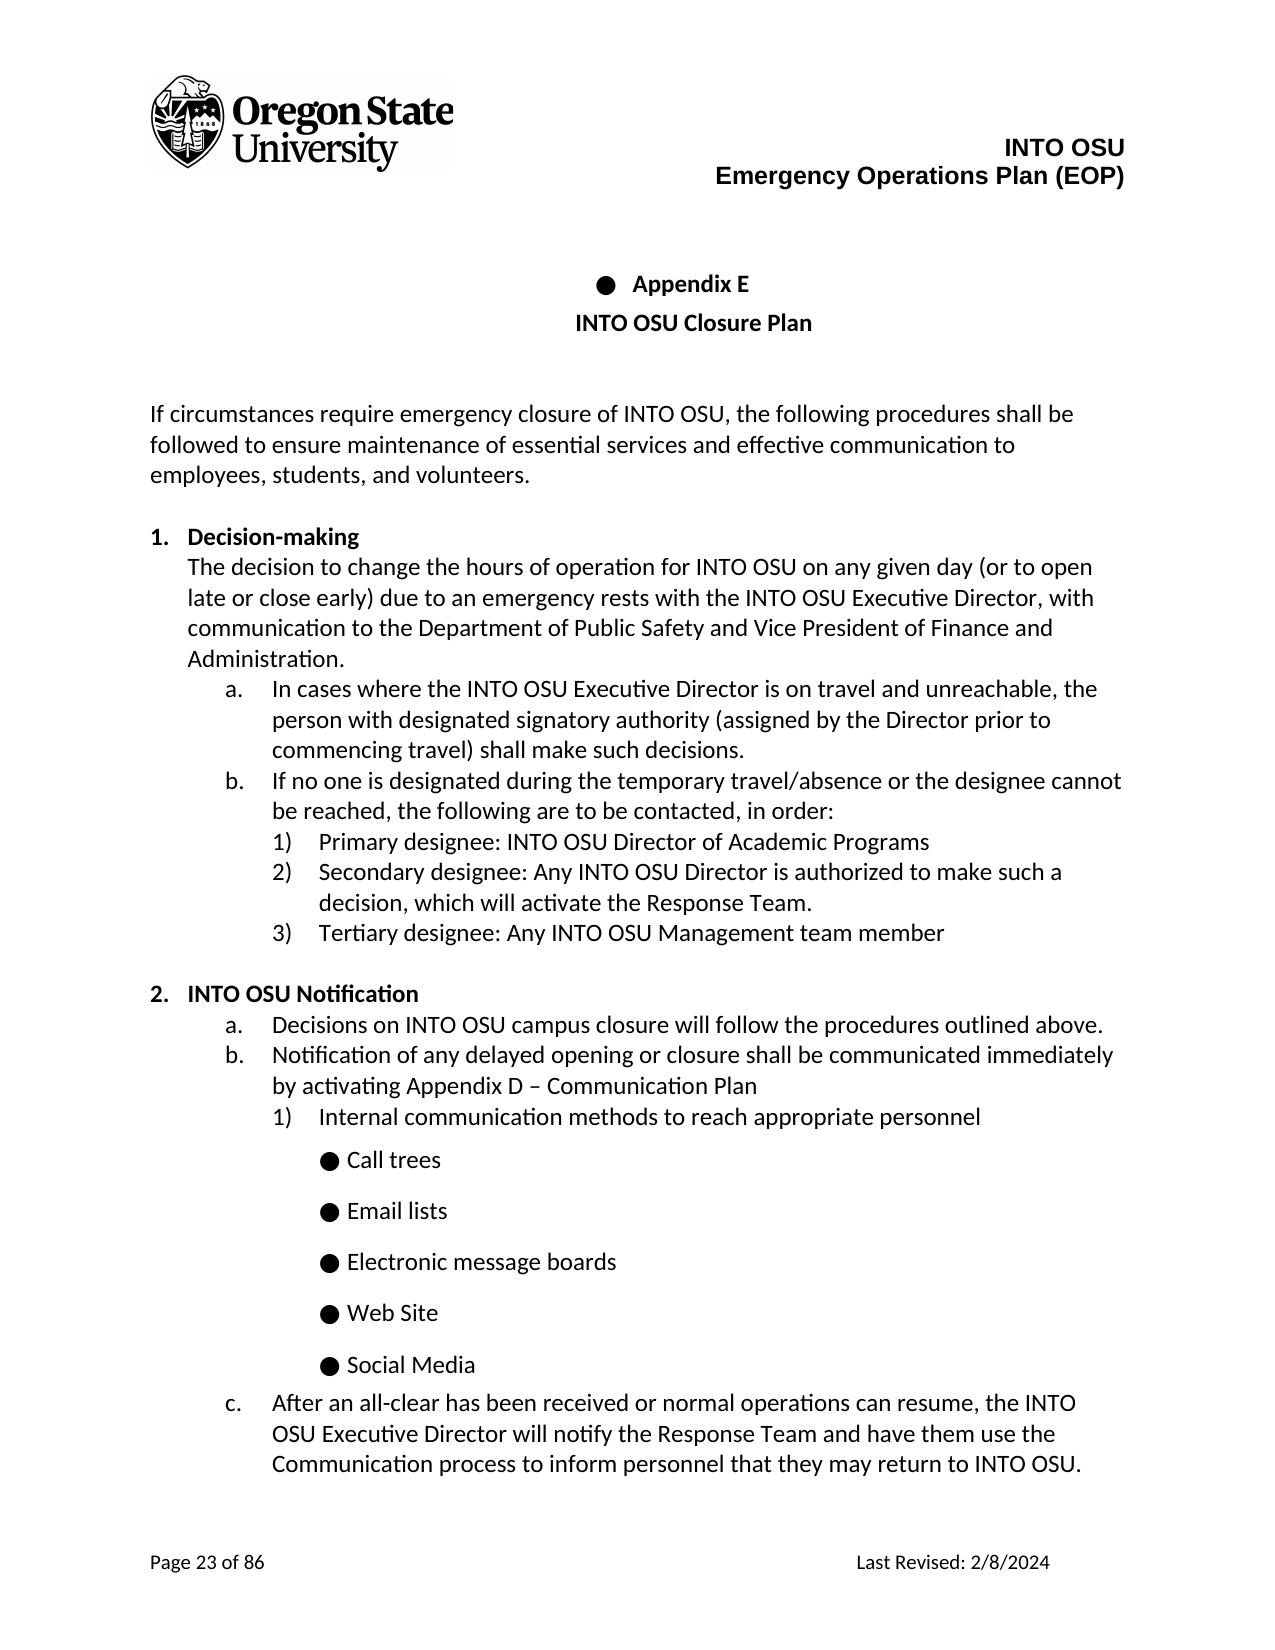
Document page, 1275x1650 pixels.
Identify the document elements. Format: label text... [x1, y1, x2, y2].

list Web Site [319, 1285, 1125, 1336]
list Secondary designee: Any INTO OSU Director is authorized to make such a decision, which will activate the Response Team. [272, 856, 1125, 917]
picture [150, 75, 454, 172]
list In cases where the INTO OSU Executive Director is on travel and unreachable, the person with designated signatory authority (assigned by the Director prior to commencing travel) shall make such decisions. [225, 673, 1125, 765]
list Social Media [319, 1336, 1125, 1387]
text If circumstances require emergency closure of INTO OSU, the following procedures shall be followed to ensure maintenance of essential services and effective communication to employees, students, and volunteers. [150, 399, 1125, 490]
list Primary designee: INTO OSU Director of Academic Programs [272, 826, 1125, 856]
text The decision to change the hours of operation for INTO OSU on any given day (or to open late or close early) due to an emergency rests with the INTO OSU Executive Director, with communication to the Department of Public Safety and Vice President of Finance and Administration. [187, 551, 1125, 673]
list Internal communication methods to reach appropriate personnel [272, 1101, 1125, 1131]
list If no one is designated during the temporary travel/absence or the designee cannot be reached, the following are to be contacted, in order: [225, 765, 1125, 826]
list After an all-clear has been received or normal operations can resume, the INTO OSU Executive Director will notify the Response Team and have them use the Communication process to inform personnel that they may return to INTO OSU. [225, 1387, 1125, 1479]
subtitle Appendix E INTO OSU Closure Plan [225, 256, 1125, 338]
list Email lists [319, 1182, 1125, 1234]
list Decisions on INTO OSU campus closure will follow the procedures outlined above. [225, 1009, 1125, 1039]
list Call trees [319, 1131, 1125, 1182]
list Notification of any delayed opening or closure shall be communicated immediately by activating Appendix D – Communication Plan [225, 1039, 1125, 1101]
list INTO OSU Notification [150, 978, 1125, 1009]
list Decision-making [150, 521, 1125, 551]
list Electronic message boards [319, 1234, 1125, 1285]
list Tertiary designee: Any INTO OSU Management team member [272, 917, 1125, 948]
